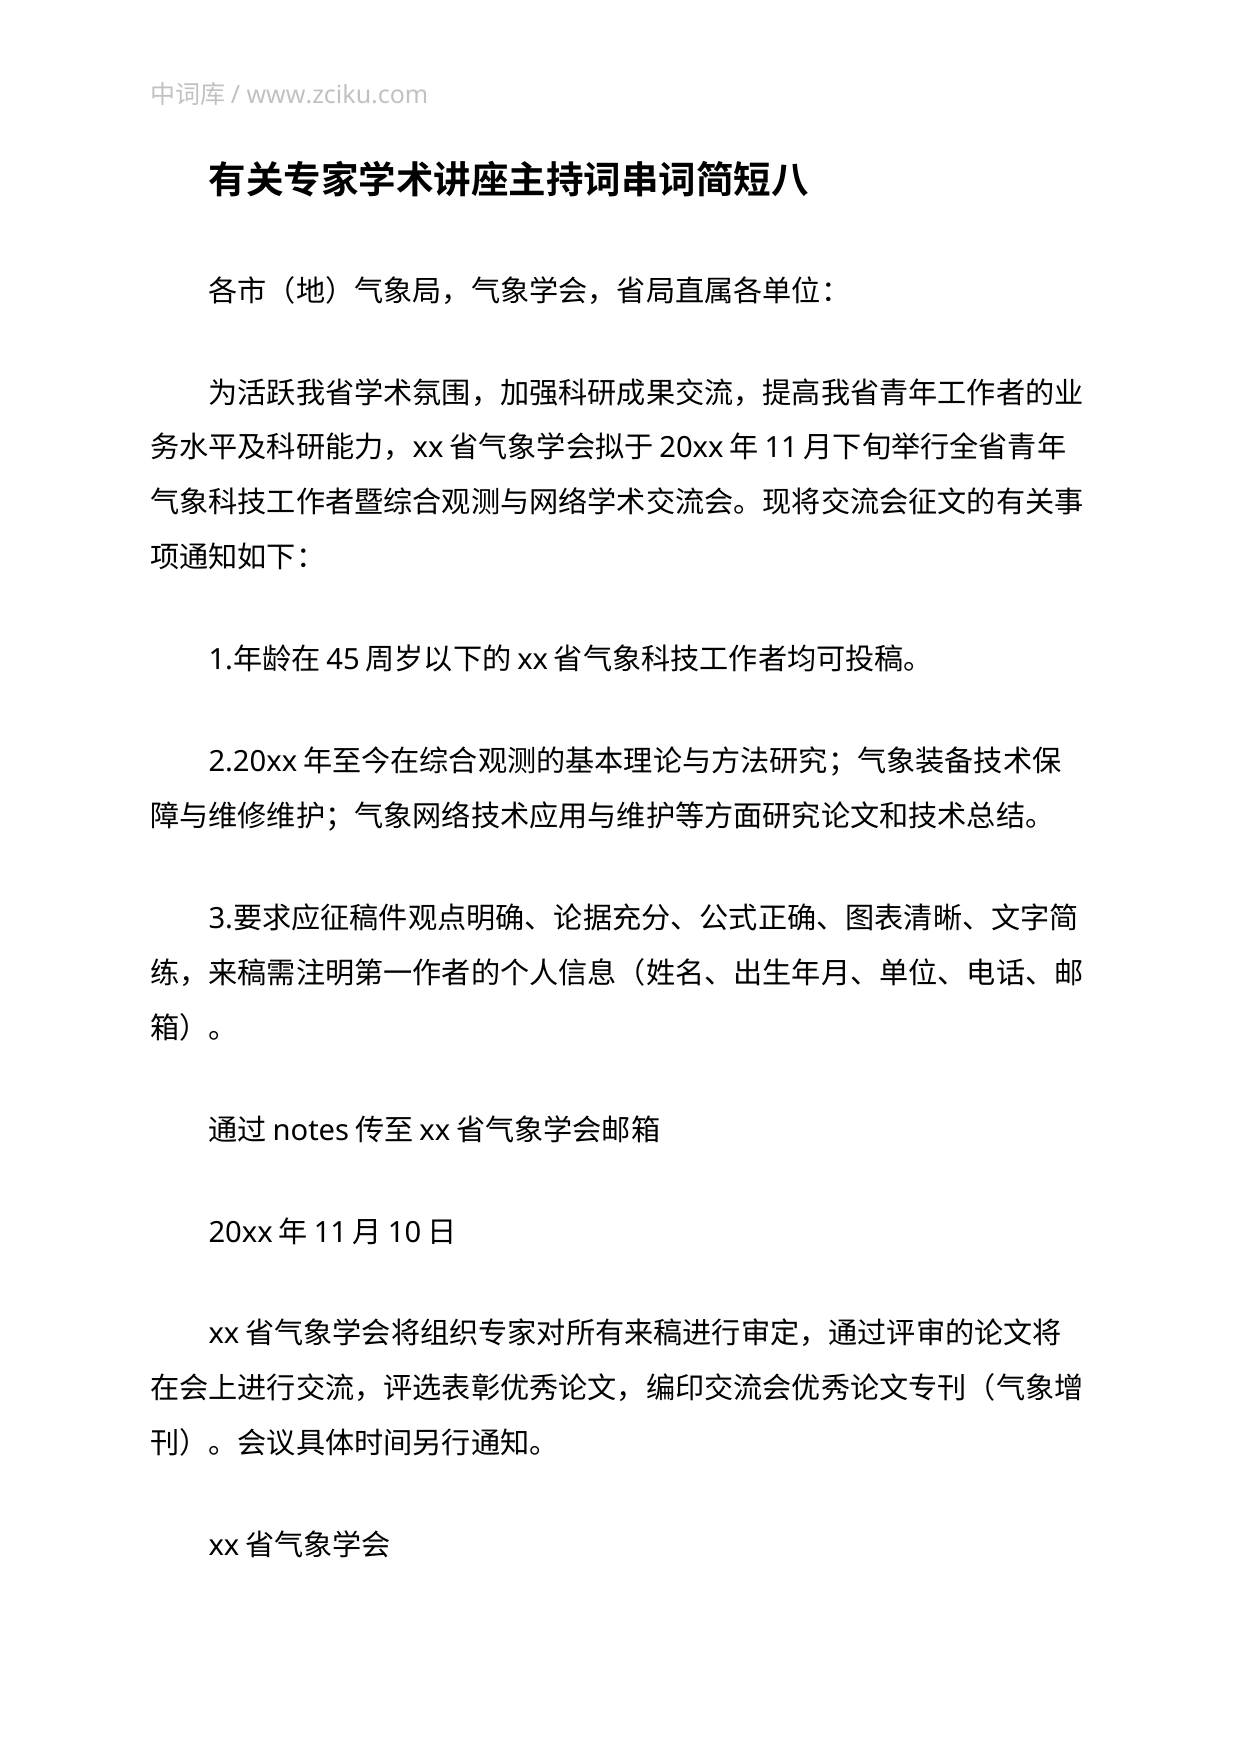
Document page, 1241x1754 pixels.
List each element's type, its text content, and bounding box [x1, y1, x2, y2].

text xx省气象学会 [150, 1522, 1090, 1564]
text 通过notes传至xx省气象学会邮箱 [150, 1106, 1090, 1148]
text 有关专家学术讲座主持词串词简短八 [150, 150, 1090, 204]
text 1.年龄在45周岁以下的xx省气象科技工作者均可投稿。 [150, 636, 1090, 678]
text 为活跃我省学术氛围，加强科研成果交流，提高我省青年工作者的业务水平及科研能力，xx省气象学会拟于20xx年11月下旬举行全省青年气象科技工作者暨综合观测与网络学术交流会。现将交流会征文的有关事项通知如下： [150, 369, 1090, 576]
text xx省气象学会将组织专家对所有来稿进行审定，通过评审的论文将在会上进行交流，评选表彰优秀论文，编印交流会优秀论文专刊（气象增刊）。会议具体时间另行通知。 [150, 1310, 1090, 1462]
text 2.20xx年至今在综合观测的基本理论与方法研究；气象装备技术保障与维修维护；气象网络技术应用与维护等方面研究论文和技术总结。 [150, 738, 1090, 835]
text 3.要求应征稿件观点明确、论据充分、公式正确、图表清晰、文字简练，来稿需注明第一作者的个人信息（姓名、出生年月、单位、电话、邮箱）。 [150, 894, 1090, 1047]
text 各市（地）气象局，气象学会，省局直属各单位： [150, 267, 1090, 310]
text 20xx年11月10日 [150, 1208, 1090, 1251]
